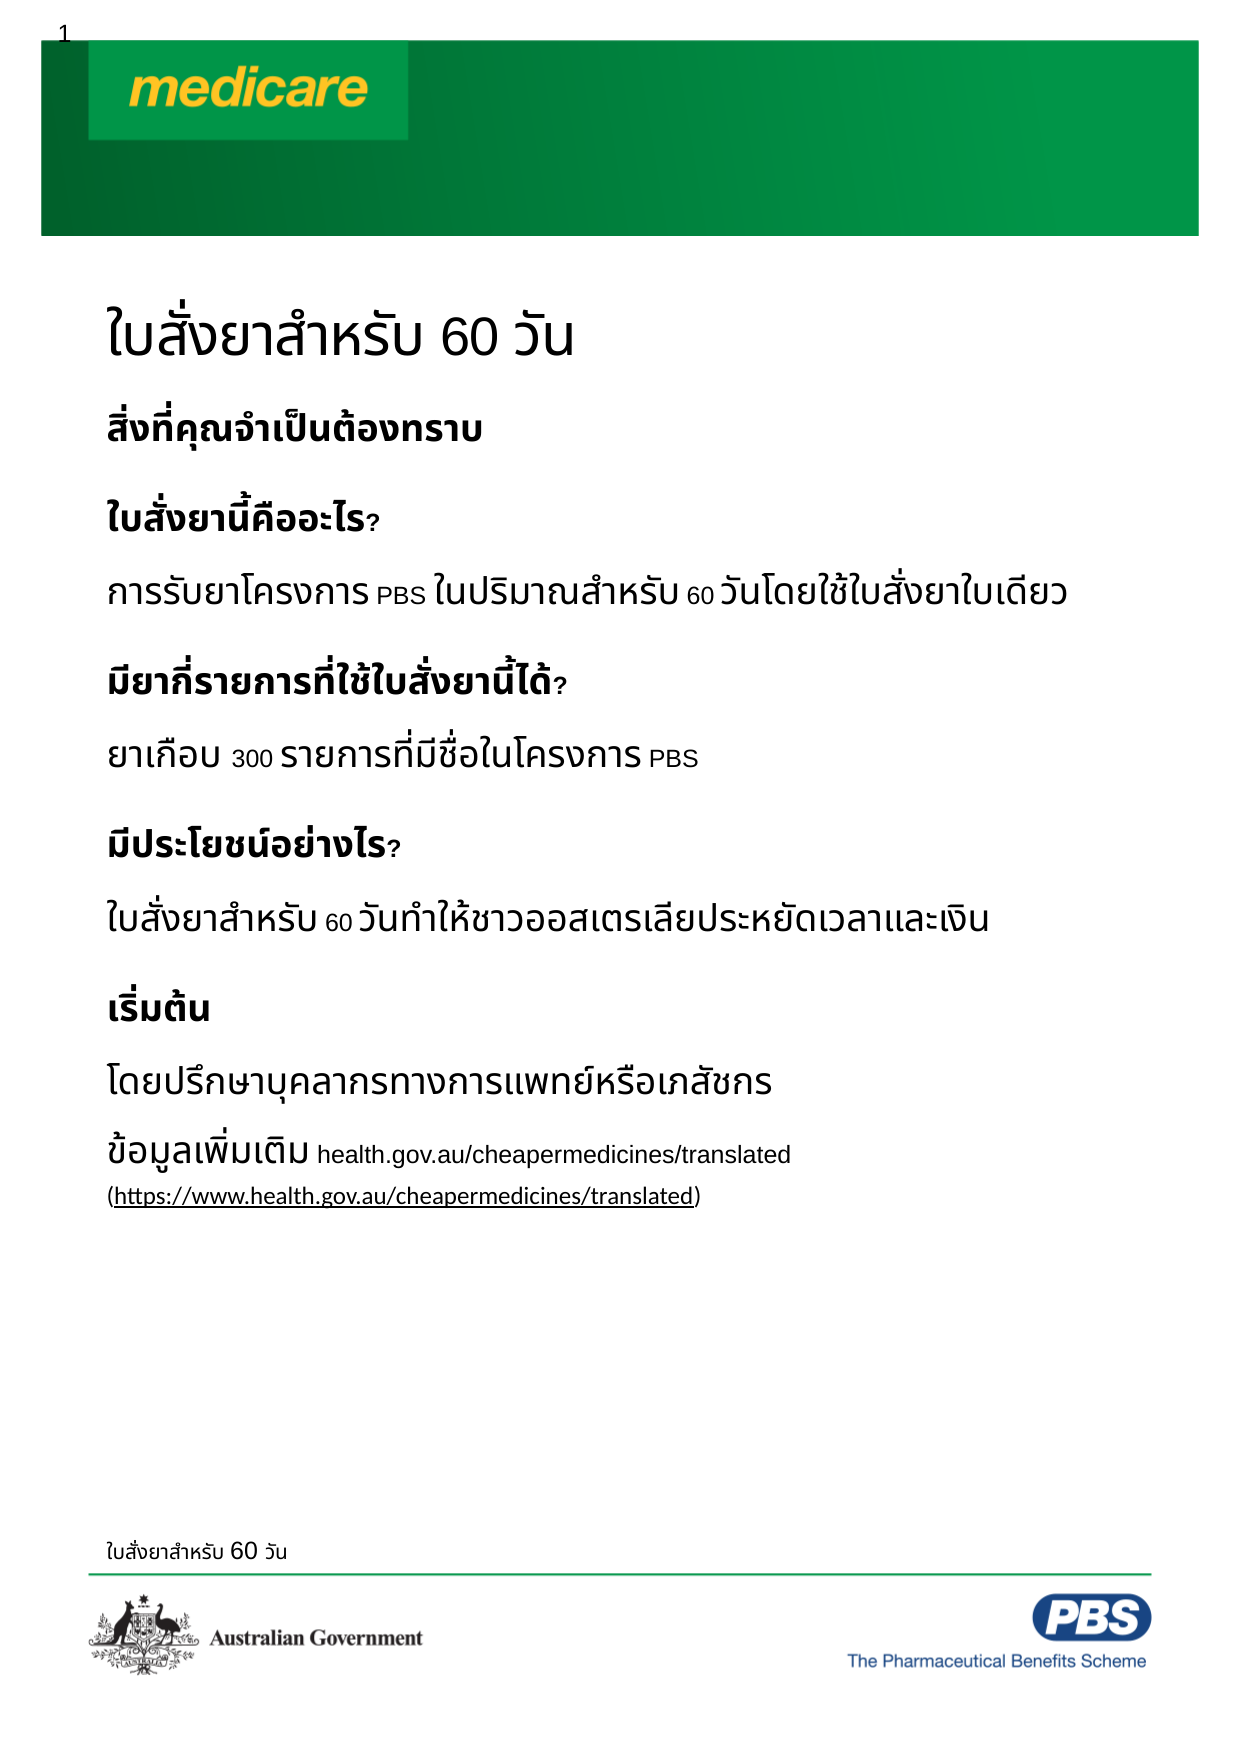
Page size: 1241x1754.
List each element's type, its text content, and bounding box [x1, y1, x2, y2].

picture [0, 0, 1241, 236]
text ยาเกือบ 300 รายการที่มีชื่อในโครงการ PBS [106, 728, 1134, 784]
text โดยปรึกษาบุคลากรทางการแพทย์หรือเภสัชกร [106, 1054, 1134, 1111]
subtitle มียากี่รายการที่ใช้ใบสั่งยานี้ได้? [106, 654, 1134, 711]
text ใบสั่งยาสำหรับ 60 วันทำให้ชาวออสเตรเลียประหยัดเวลาและเงิน [106, 891, 1134, 948]
subtitle สิ่งที่คุณจำเป็นต้องทราบ [106, 401, 1134, 458]
subtitle ใบสั่งยานี้คืออะไร? [106, 491, 1134, 548]
text การรับยาโครงการ PBSในปริมาณสำหรับ 60 วันโดยใช้ใบสั่งยาใบเดียว [106, 564, 1134, 621]
picture [0, 1516, 1241, 1753]
subtitle มีประโยชน์อย่างไร? [106, 818, 1134, 874]
text ข้อมูลเพิ่มเติม health.gov.au/cheapermedicines/translated (https://www.health.gov.au/cheapermedicines/translated) [106, 1124, 1134, 1211]
subtitle เริ่มต้น [106, 981, 1134, 1038]
